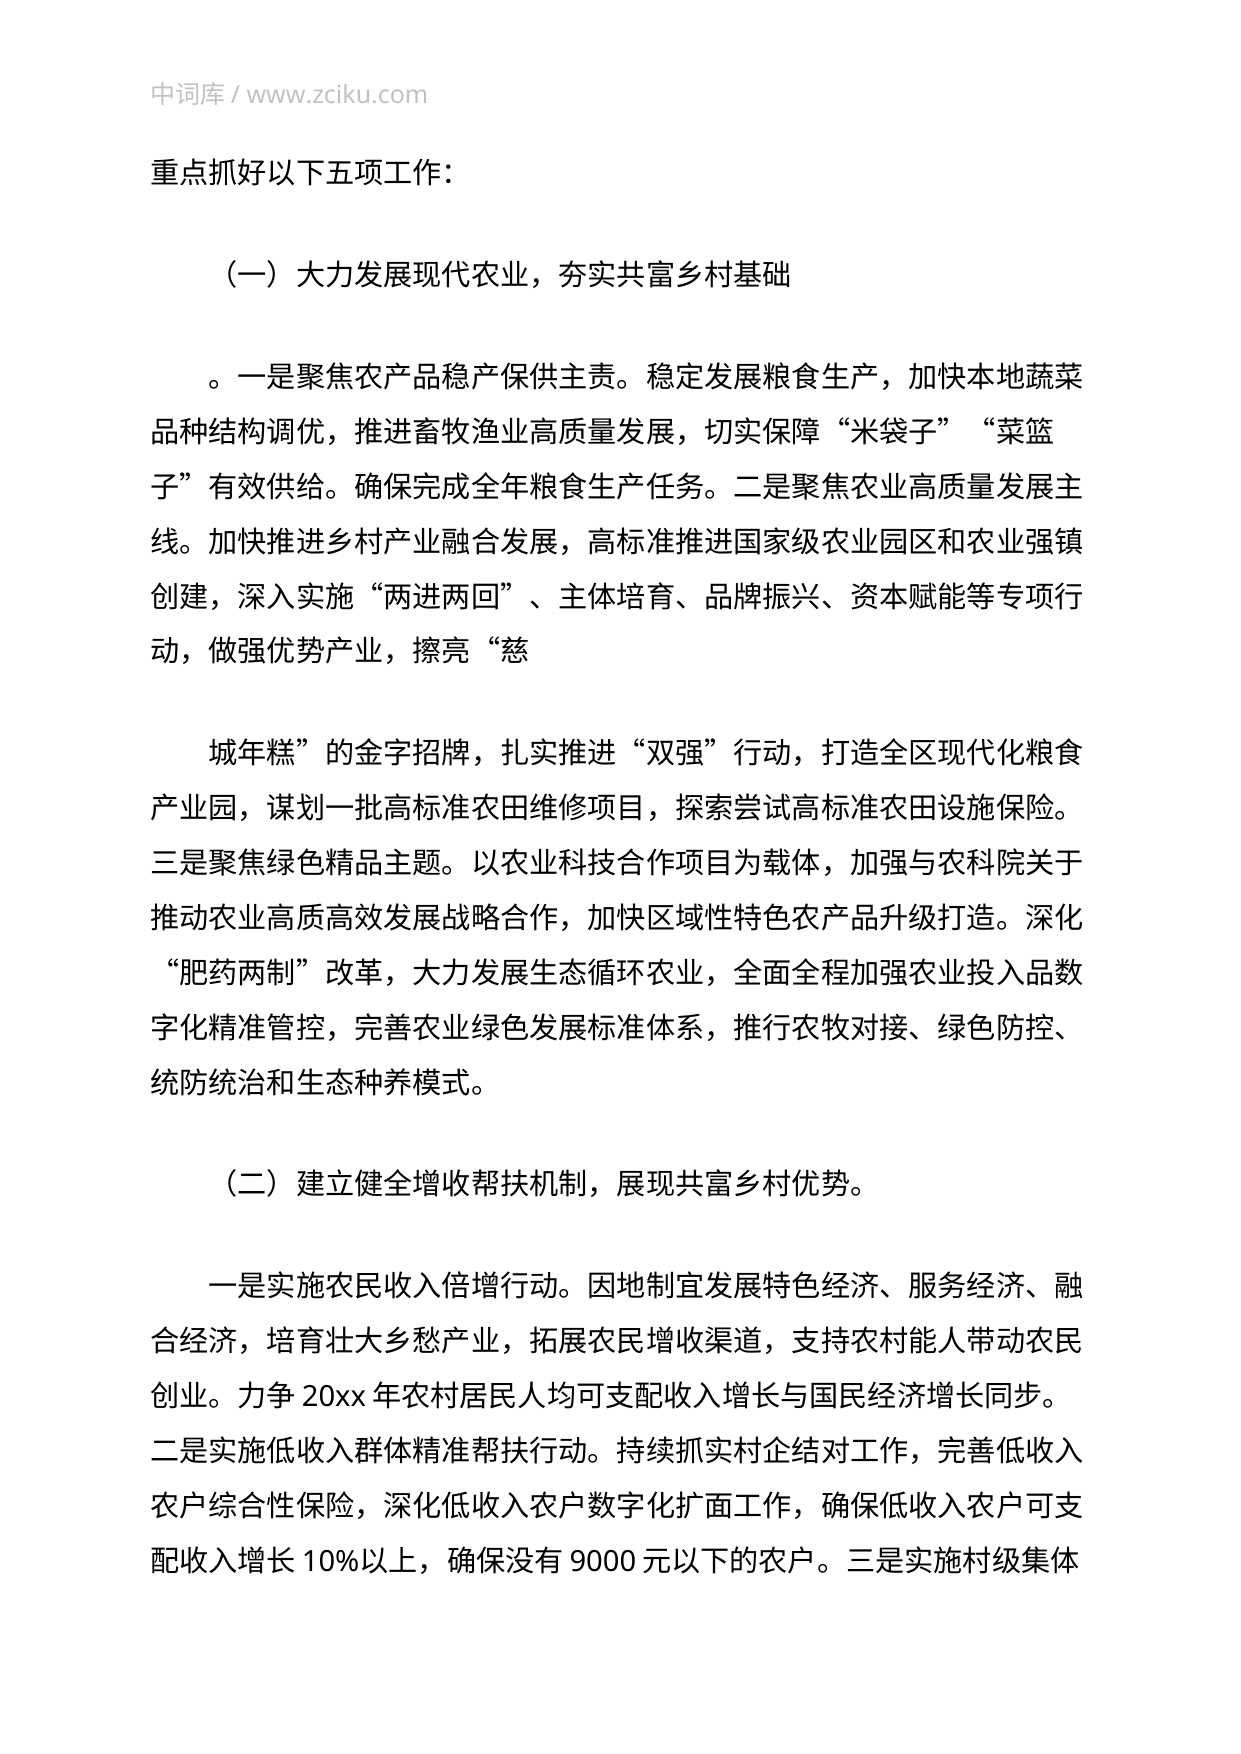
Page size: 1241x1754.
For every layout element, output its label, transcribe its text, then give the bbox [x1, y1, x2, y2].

text （一）大力发展现代农业，夯实共富乡村基础 [150, 252, 1090, 294]
text 。一是聚焦农产品稳产保供主责。稳定发展粮食生产，加快本地蔬菜品种结构调优，推进畜牧渔业高质量发展，切实保障“米袋子”“菜篮子”有效供给。确保完成全年粮食生产任务。二是聚焦农业高质量发展主线。加快推进乡村产业融合发展，高标准推进国家级农业园区和农业强镇创建，深入实施“两进两回”、主体培育、品牌振兴、资本赋能等专项行动，做强优势产业，擦亮“慈 [150, 353, 1090, 670]
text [150, 1263, 1090, 1580]
text （二）建立健全增收帮扶机制，展现共富乡村优势。 [150, 1161, 1090, 1203]
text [150, 150, 1090, 192]
text 城年糕”的金字招牌，扎实推进“双强”行动，打造全区现代化粮食产业园，谋划一批高标准农田维修项目，探索尝试高标准农田设施保险。三是聚焦绿色精品主题。以农业科技合作项目为载体，加强与农科院关于推动农业高质高效发展战略合作，加快区域性特色农产品升级打造。深化“肥药两制”改革，大力发展生态循环农业，全面全程加强农业投入品数字化精准管控，完善农业绿色发展标准体系，推行农牧对接、绿色防控、统防统治和生态种养模式。 [150, 730, 1090, 1101]
